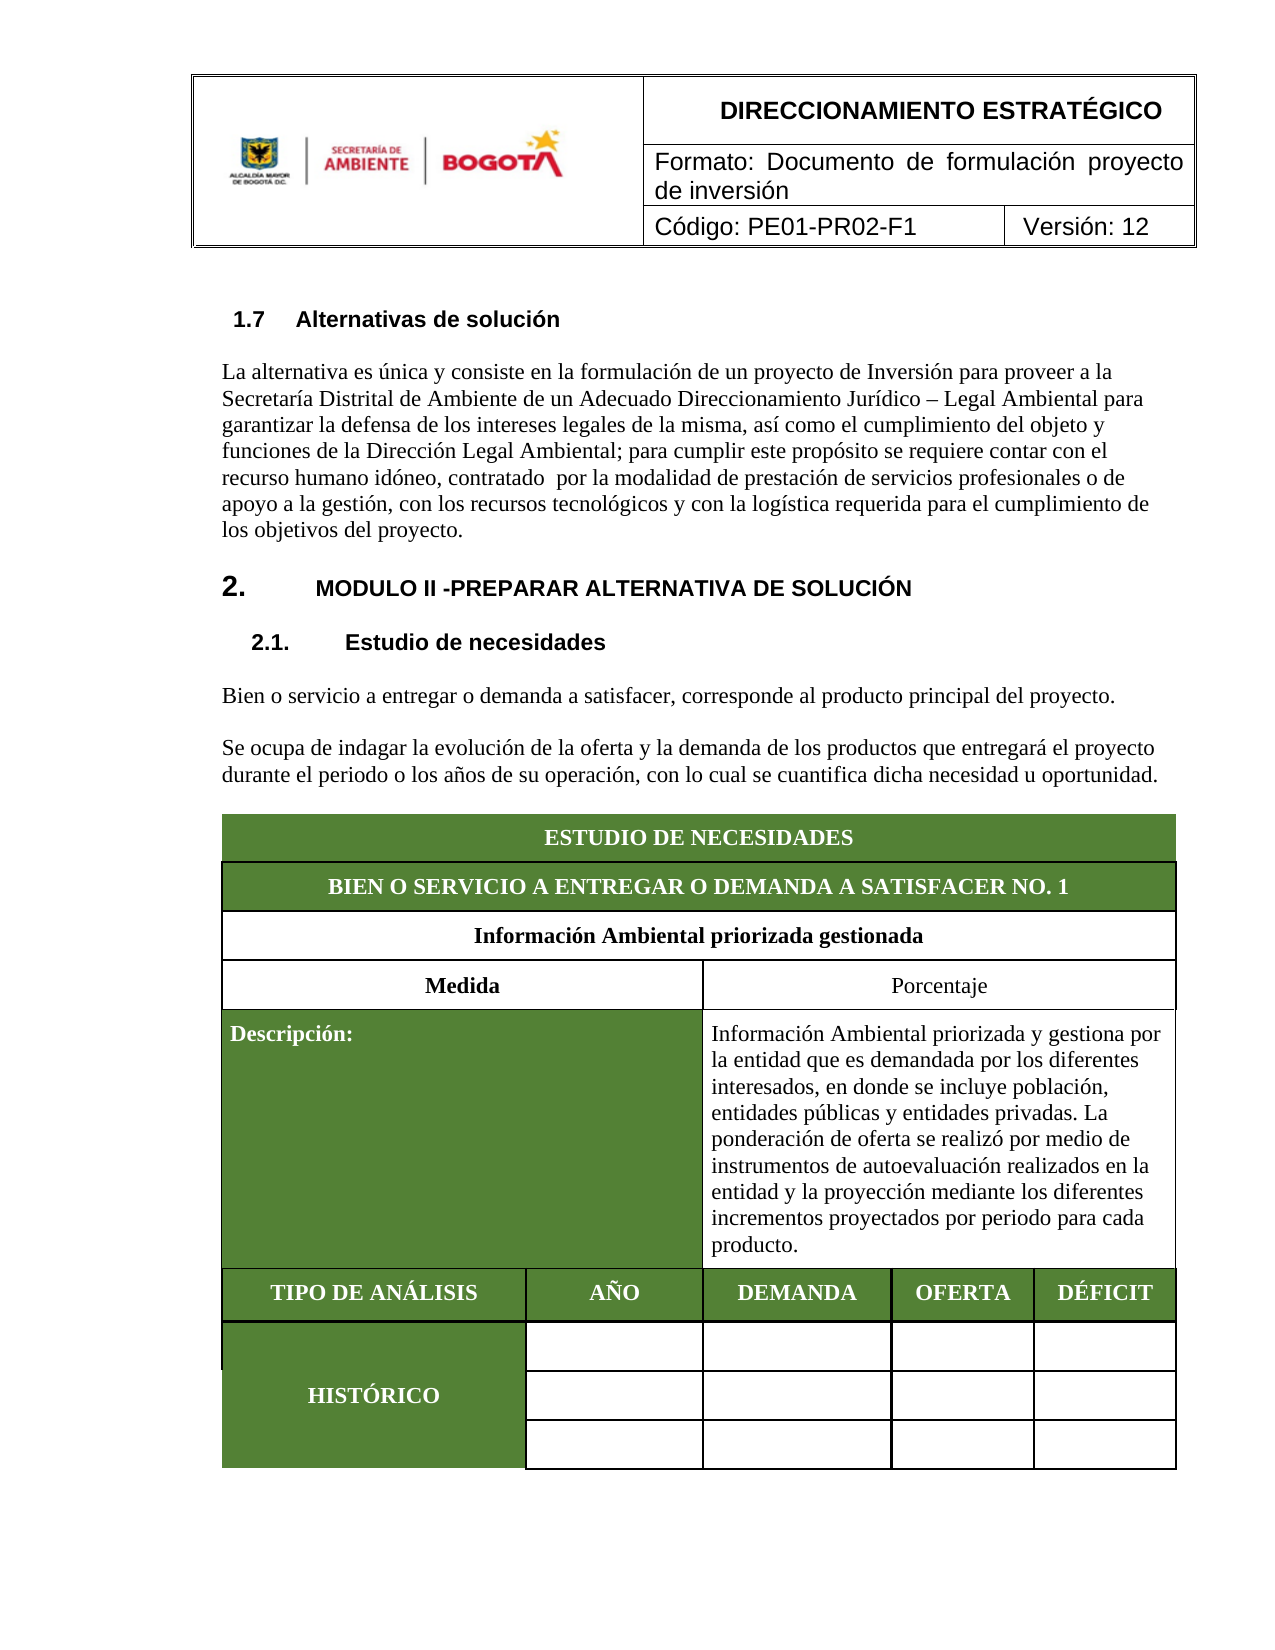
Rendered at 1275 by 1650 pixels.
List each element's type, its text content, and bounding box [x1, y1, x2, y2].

table_cell OFERTA [893, 1269, 1033, 1320]
table_cell DEMANDA [704, 1269, 890, 1320]
table_cell [1035, 1372, 1175, 1419]
table_cell AÑO [527, 1269, 702, 1320]
table_cell TIPO DE ANÁLISIS [223, 1269, 525, 1320]
table_cell Descripción: [222, 1010, 702, 1268]
table_cell [527, 1323, 702, 1370]
text Bien o servicio a entregar o demanda a satisfacer, corresponde al producto principal del proyecto. [222, 682, 1167, 708]
list Estudio de necesidades [251, 629, 1167, 655]
table_cell [704, 1323, 890, 1370]
table_cell [527, 1372, 702, 1419]
table_cell [704, 1421, 890, 1468]
table_cell Medida [223, 961, 702, 1008]
table_cell DÉFICIT [1035, 1268, 1175, 1320]
text La alternativa es única y consiste en la formulación de un proyecto de Inversión para proveer a la Secretaría Distrital de Ambiente de un Adecuado Direccionamiento Jurídico – Legal Ambiental para garantizar la defensa de los intereses legales de la misma, así como el cumplimiento del objeto y funciones de la Dirección Legal Ambiental; para cumplir este propósito se requiere contar con el recurso humano idóneo, contratado por la modalidad de prestación de servicios profesionales o de apoyo a la gestión, con los recursos tecnológicos y con la logística requerida para el cumplimiento de los objetivos del proyecto. [222, 358, 1167, 543]
list Alternativas de solución [233, 306, 1167, 332]
list MODULO II -PREPARAR ALTERNATIVA DE SOLUCIÓN [222, 569, 1167, 603]
table_cell [893, 1421, 1033, 1468]
table_cell [893, 1372, 1033, 1419]
table_cell [527, 1421, 702, 1468]
text Se ocupa de indagar la evolución de la oferta y la demanda de los productos que entregará el proyecto durante el periodo o los años de su operación, con lo cual se cuantifica dicha necesidad u oportunidad. [222, 734, 1167, 787]
table_header ESTUDIO DE NECESIDADES [222, 814, 1176, 861]
table_cell [1035, 1323, 1175, 1370]
table_cell HISTÓRICO [222, 1323, 525, 1468]
picture [203, 102, 595, 219]
table_cell BIEN O SERVICIO A ENTREGAR O DEMANDA A SATISFACER NO. 1 [223, 863, 1175, 910]
table_cell Porcentaje [704, 961, 1175, 1008]
table_cell [704, 1372, 890, 1419]
table_cell Información Ambiental priorizada y gestiona por la entidad que es demandada por los diferentes interesados, en donde se incluye población, entidades públicas y entidades privadas. La ponderación de oferta se realizó por medio de instrumentos de autoevaluación realizados en la entidad y la proyección mediante los diferentes incrementos proyectados por periodo para cada producto. [703, 1009, 1175, 1268]
table_cell Información Ambiental priorizada gestionada [223, 912, 1175, 959]
table_cell [893, 1323, 1033, 1370]
table_cell [1035, 1421, 1175, 1468]
